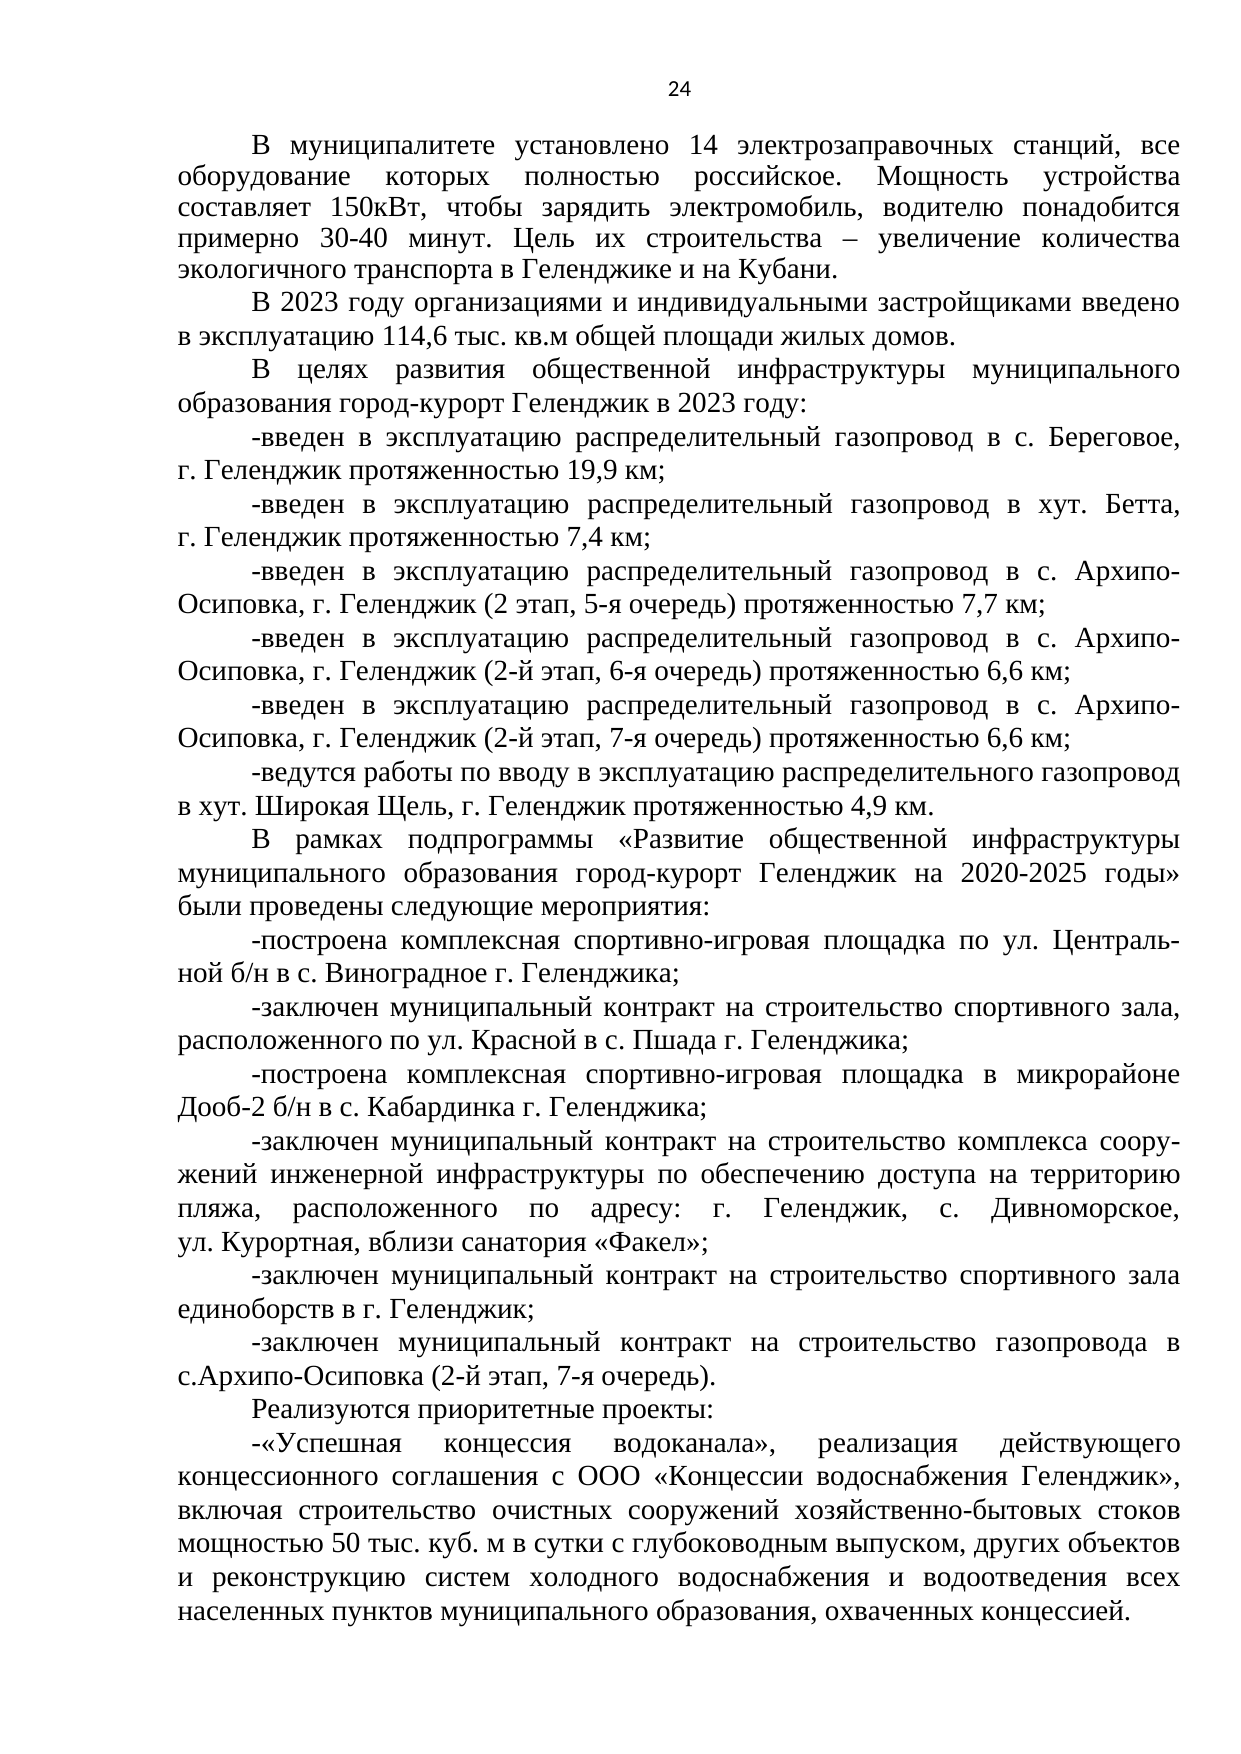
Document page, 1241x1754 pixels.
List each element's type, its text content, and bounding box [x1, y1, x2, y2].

text -построена комплексная спортивно-игровая площадка в микрорайоне Дооб-2 б/н в с. Кабардинка г. Геленджика; [177, 1056, 1181, 1123]
text -введен в эксплуатацию распределительный газопровод в с. Береговое, г. Геленджик протяженностью 19,9 км; [177, 419, 1181, 486]
text -заключен муниципальный контракт на строительство газопровода в с.Архипо-Осиповка (2-й этап, 7-я очередь). [177, 1324, 1181, 1391]
text -введен в эксплуатацию распределительный газопровод в с. Архипо-Осиповка, г. Геленджик (2 этап, 5-я очередь) протяженностью 7,7 км; [177, 553, 1181, 620]
text В муниципалитете установлено 14 электрозаправочных станций, все оборудование которых полностью российское. Мощность устройства составляет 150кВт, чтобы зарядить электромобиль, водителю понадобится примерно 30-40 минут. Цель их строительства – увеличение количества экологичного транспорта в Геленджике и на Кубани. [177, 130, 1181, 284]
text -введен в эксплуатацию распределительный газопровод в с. Архипо-Осиповка, г. Геленджик (2-й этап, 6-я очередь) протяженностью 6,6 км; [177, 620, 1181, 687]
text -ведутся работы по вводу в эксплуатацию распределительного газопровод в хут. Широкая Щель, г. Геленджик протяженностью 4,9 км. [177, 754, 1181, 821]
text В 2023 году организациями и индивидуальными застройщиками введено в эксплуатацию 114,6 тыс. кв.м общей площади жилых домов. [177, 284, 1181, 352]
text -заключен муниципальный контракт на строительство спортивного зала, расположенного по ул. Красной в с. Пшада г. Геленджика; [177, 989, 1181, 1056]
text -заключен муниципальный контракт на строительство комплекса соору-жений инженерной инфраструктуры по обеспечению доступа на территорию пляжа, расположенного по адресу: г. Геленджик, с. Дивноморское, ул. Курортная, вблизи санатория «Факел»; [177, 1123, 1181, 1257]
text -заключен муниципальный контракт на строительство спортивного зала единоборств в г. Геленджик; [177, 1257, 1181, 1324]
text -построена комплексная спортивно-игровая площадка по ул. Централь-ной б/н в с. Виноградное г. Геленджика; [177, 922, 1181, 989]
text -введен в эксплуатацию распределительный газопровод в с. Архипо-Осиповка, г. Геленджик (2-й этап, 7-я очередь) протяженностью 6,6 км; [177, 687, 1181, 754]
text В рамках подпрограммы «Развитие общественной инфраструктуры муниципального образования город-курорт Геленджик на 2020-2025 годы» были проведены следующие мероприятия: [177, 821, 1181, 922]
text Реализуются приоритетные проекты: [177, 1391, 1181, 1425]
text -введен в эксплуатацию распределительный газопровод в хут. Бетта, г. Геленджик протяженностью 7,4 км; [177, 486, 1181, 553]
text -«Успешная концессия водоканала», реализация действующего концессионного соглашения с ООО «Концессии водоснабжения Геленджик», включая строительство очистных сооружений хозяйственно-бытовых стоков мощностью 50 тыс. куб. м в сутки с глубоководным выпуском, других объектов и реконструкцию систем холодного водоснабжения и водоотведения всех населенных пунктов муниципального образования, охваченных концессией. [177, 1425, 1181, 1626]
text В целях развития общественной инфраструктуры муниципального образования город-курорт Геленджик в 2023 году: [177, 352, 1181, 419]
